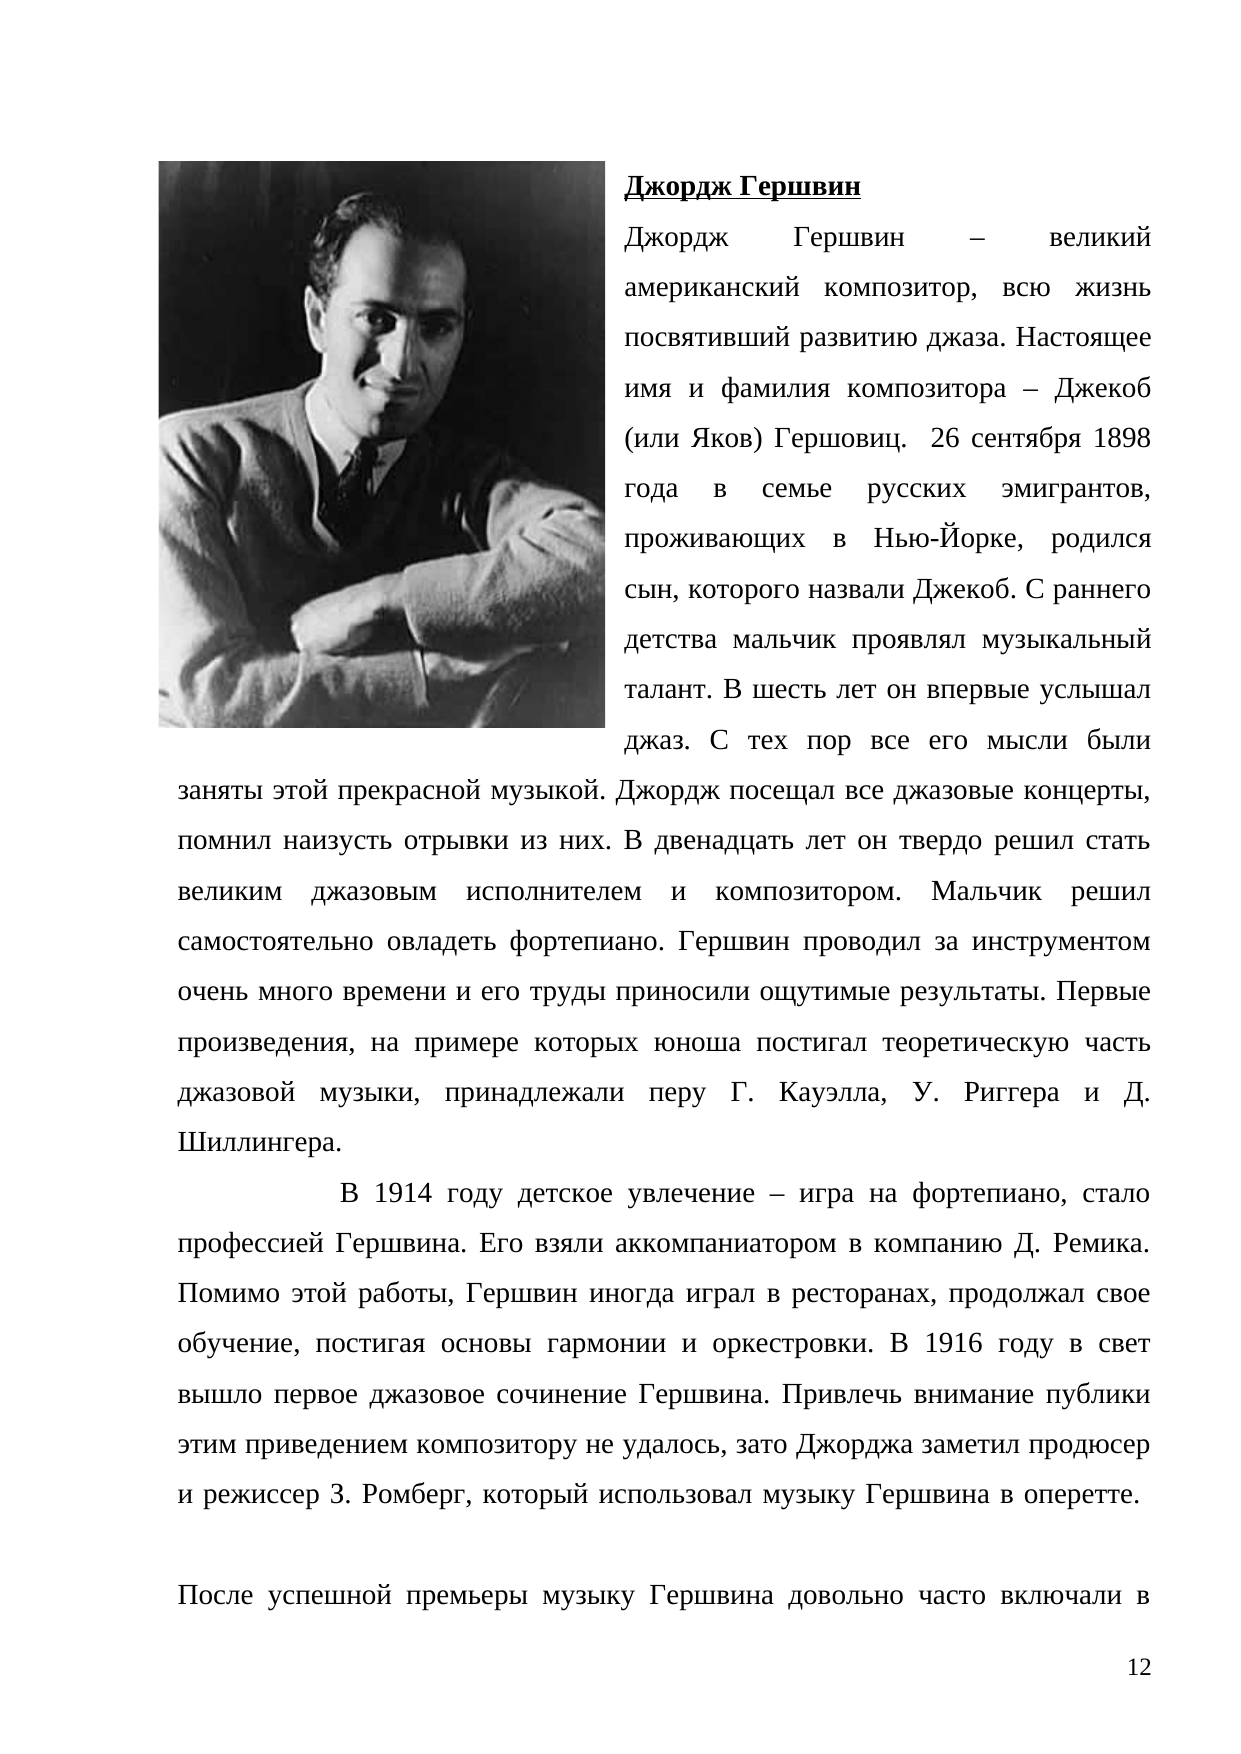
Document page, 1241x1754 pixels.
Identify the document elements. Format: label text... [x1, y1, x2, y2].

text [177, 219, 1152, 1611]
text Джордж Гершвин [606, 168, 1152, 202]
picture [158, 161, 606, 728]
